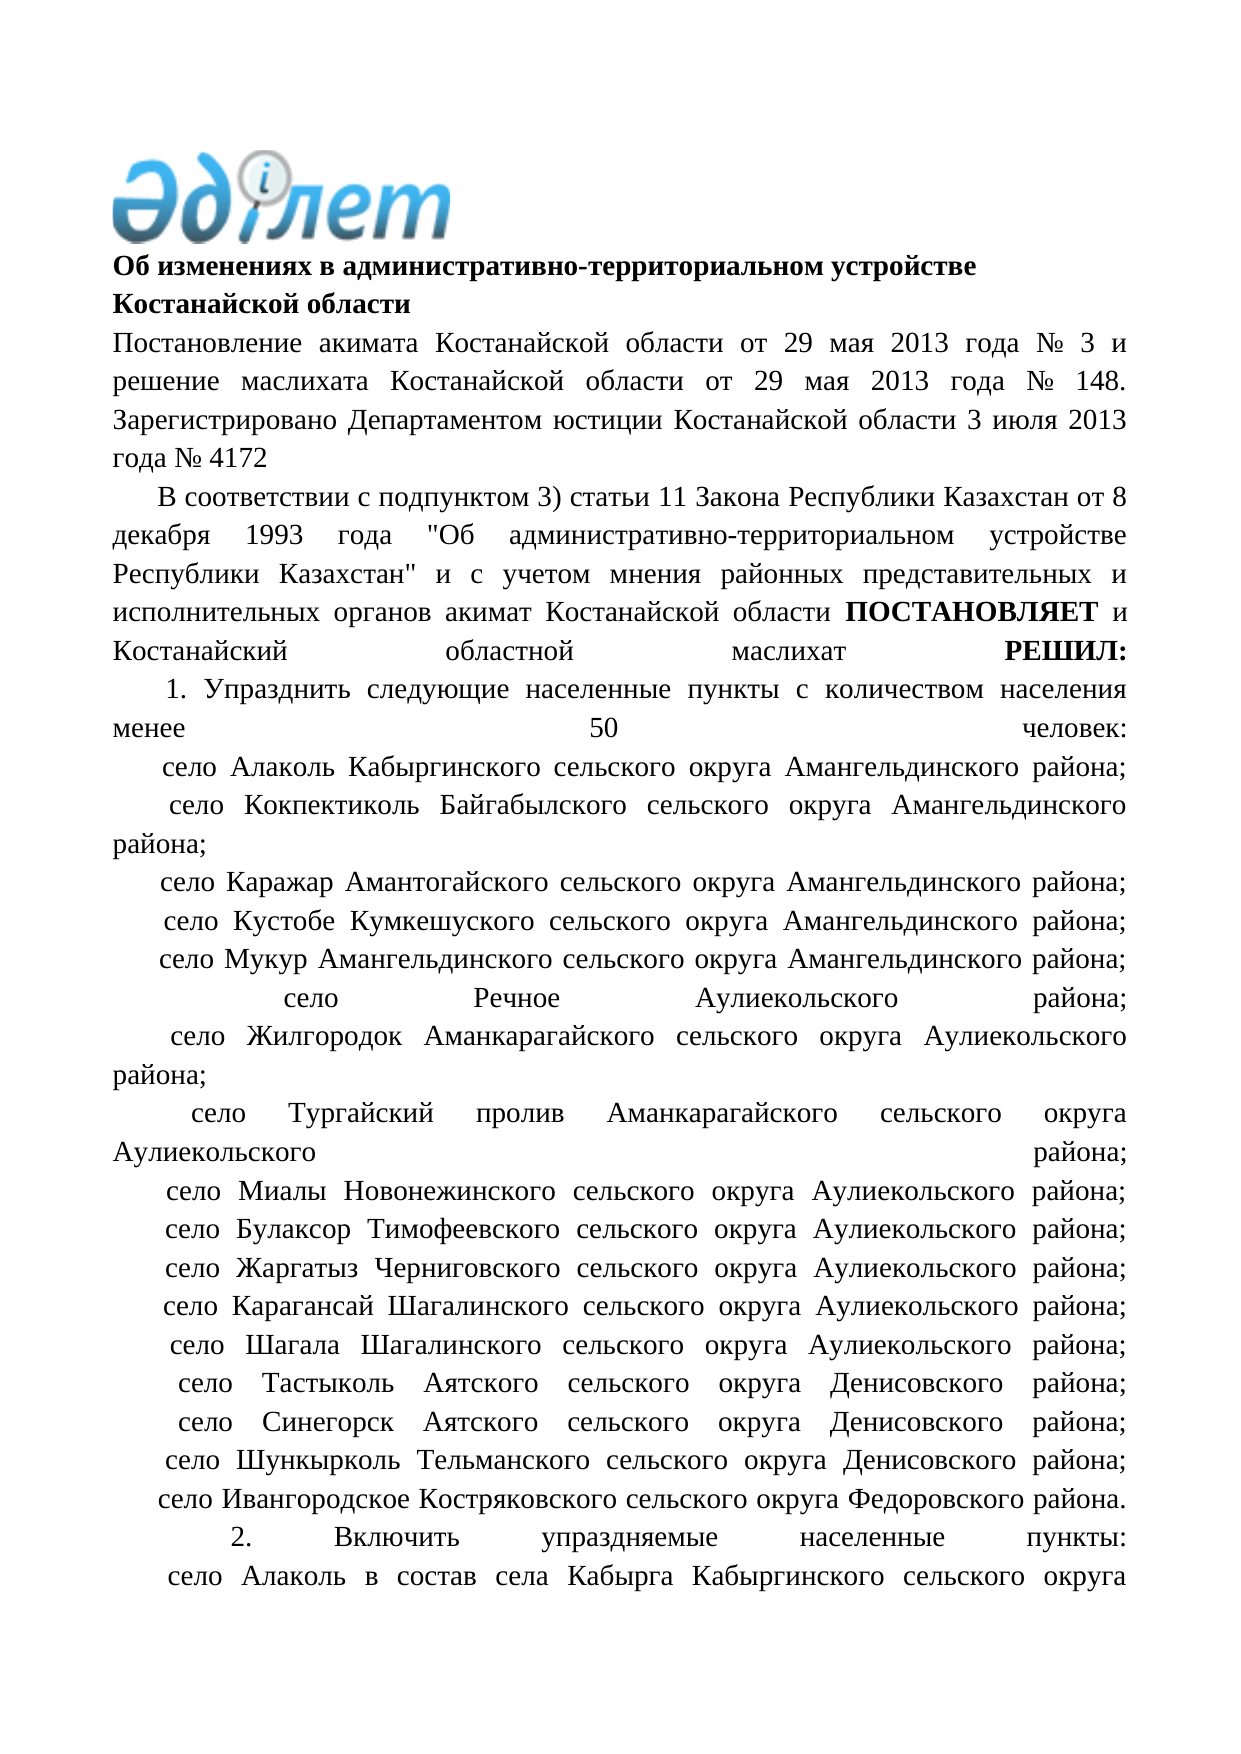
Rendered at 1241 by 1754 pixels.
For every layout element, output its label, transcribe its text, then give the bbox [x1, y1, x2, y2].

picture [112, 150, 451, 244]
text Постановление акимата Костанайской области от 29 мая 2013 года № 3 и решение маслихата Костанайской области от 29 мая 2013 года № 148. Зарегистрировано Департаментом юстиции Костанайской области 3 июля 2013 года № 4172 [112, 325, 1128, 474]
text Об изменениях в административно-территориальном устройстве Костанайской области [112, 248, 1128, 320]
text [112, 479, 1128, 1592]
